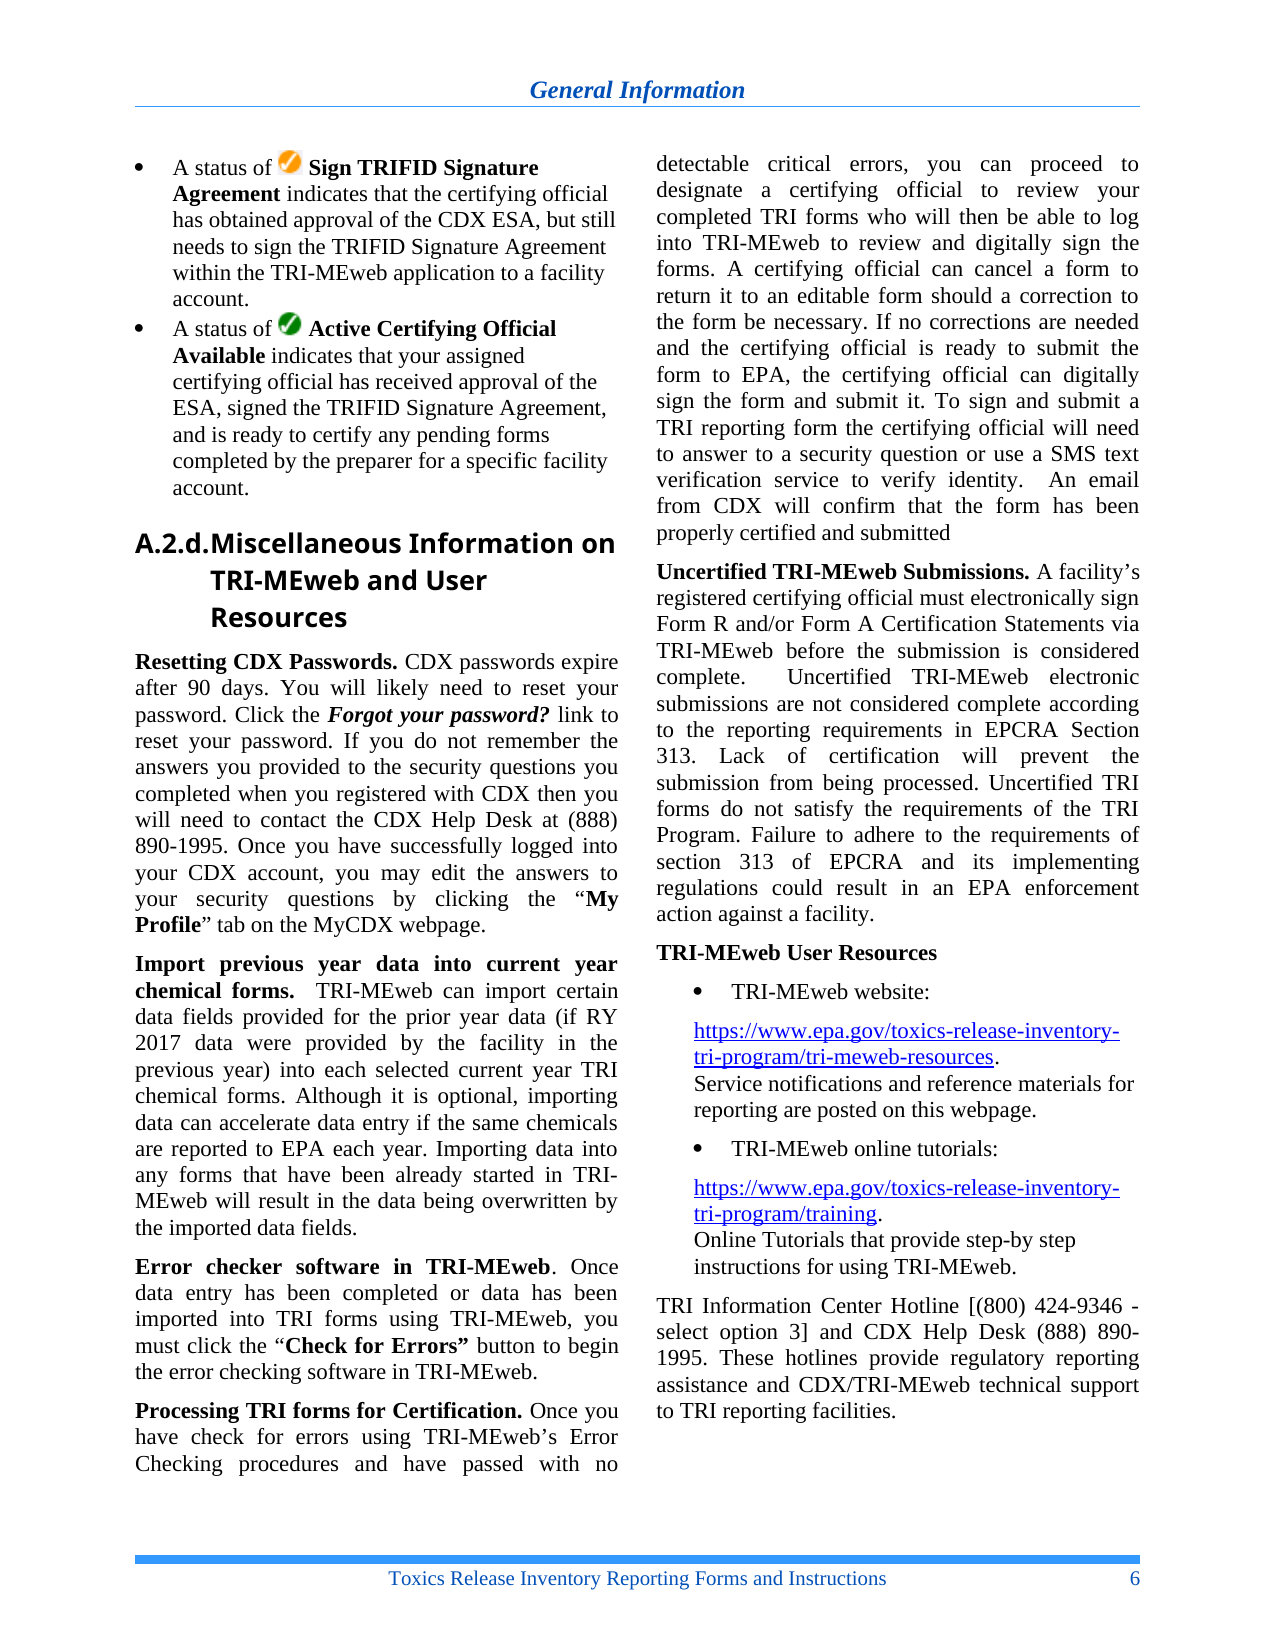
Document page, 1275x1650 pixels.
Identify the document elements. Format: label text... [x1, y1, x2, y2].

text TRI Information Center Hotline [(800) 424-9346 - select option 3] and CDX Help Desk (888) 890-1995. These hotlines provide regulatory reporting assistance and CDX/TRI-MEweb technical support to TRI reporting facilities. [656, 1292, 1140, 1423]
text https://www.epa.gov/toxics-release-inventory-tri-program/training. [694, 1174, 1140, 1226]
text Resetting CDX Passwords. CDX passwords expire after 90 days. You will likely need to reset your password. Click the Forgot your password? link to reset your password. If you do not remember the answers you provided to the security questions you completed when you registered with CDX then you will need to contact the CDX Help Desk at (888) 890-1995. Once you have successfully logged into your CDX account, you may edit the answers to your security questions by clicking the “My Profile” tab on the MyCDX webpage. [135, 648, 619, 938]
picture [277, 311, 303, 337]
text Online Tutorials that provide step-by step instructions for using TRI-MEweb. [694, 1226, 1140, 1279]
picture [277, 150, 303, 175]
text TRI-MEweb online tutorials: [694, 1135, 1140, 1161]
text Service notifications and reference materials for reporting are posted on this webpage. [694, 1070, 1140, 1122]
text https://www.epa.gov/toxics-release-inventory-tri-program/tri-meweb-resources. [694, 1017, 1140, 1070]
subtitle A.2.d. Miscellaneous Information on TRI-MEweb and User Resources [135, 525, 619, 636]
list A status of Active Certifying Official Available indicates that your assigned certifying official has received approval of the ESA, signed the TRIFID Signature Agreement, and is ready to certify any pending forms completed by the preparer for a specific facility account. [135, 312, 619, 500]
text Uncertified TRI-MEweb Submissions. A facility’s registered certifying official must electronically sign Form R and/or Form A Certification Statements via TRI-MEweb before the submission is considered complete. Uncertified TRI-MEweb electronic submissions are not considered complete according to the reporting requirements in EPCRA Section 313. Lack of certification will prevent the submission from being processed. Uncertified TRI forms do not satisfy the requirements of the TRI Program. Failure to adhere to the requirements of section 313 of EPCRA and its implementing regulations could result in an EPA enforcement action against a facility. [656, 558, 1140, 927]
text TRI-MEweb User Resources [656, 939, 1140, 966]
list A status of Sign TRIFID Signature Agreement indicates that the certifying official has obtained approval of the CDX ESA, but still needs to sign the TRIFID Signature Agreement within the TRI-MEweb application to a facility account. [135, 150, 619, 312]
text Error checker software in TRI-MEweb. Once data entry has been completed or data has been imported into TRI forms using TRI-MEweb, you must click the “Check for Errors” button to begin the error checking software in TRI-MEweb. [135, 1253, 619, 1384]
text TRI-MEweb website: [694, 978, 1140, 1004]
text Processing TRI forms for Certification. Once you have check for errors using TRI-MEweb’s Error Checking procedures and have passed with no detectable critical errors, you can proceed to designate a certifying official to review your completed TRI forms who will then be able to log into TRI-MEweb to review and digitally sign the forms. A certifying official can cancel a form to return it to an editable form should a correction to the form be necessary. If no corrections are needed and the certifying official is ready to submit the form to EPA, the certifying official can digitally sign the form and submit it. To sign and submit a TRI reporting form the certifying official will need to answer to a security question or use a SMS text verification service to verify identity. An email from CDX will confirm that the form has been properly certified and submitted [656, 150, 1140, 545]
text Import previous year data into current year chemical forms. TRI-MEweb can import certain data fields provided for the prior year data (if RY 2017 data were provided by the facility in the previous year) into each selected current year TRI chemical forms. Although it is optional, importing data can accelerate data entry if the same chemicals are reported to EPA each year. Importing data into any forms that have been already started in TRI-MEweb will result in the data being overwritten by the imported data fields. [135, 950, 619, 1240]
